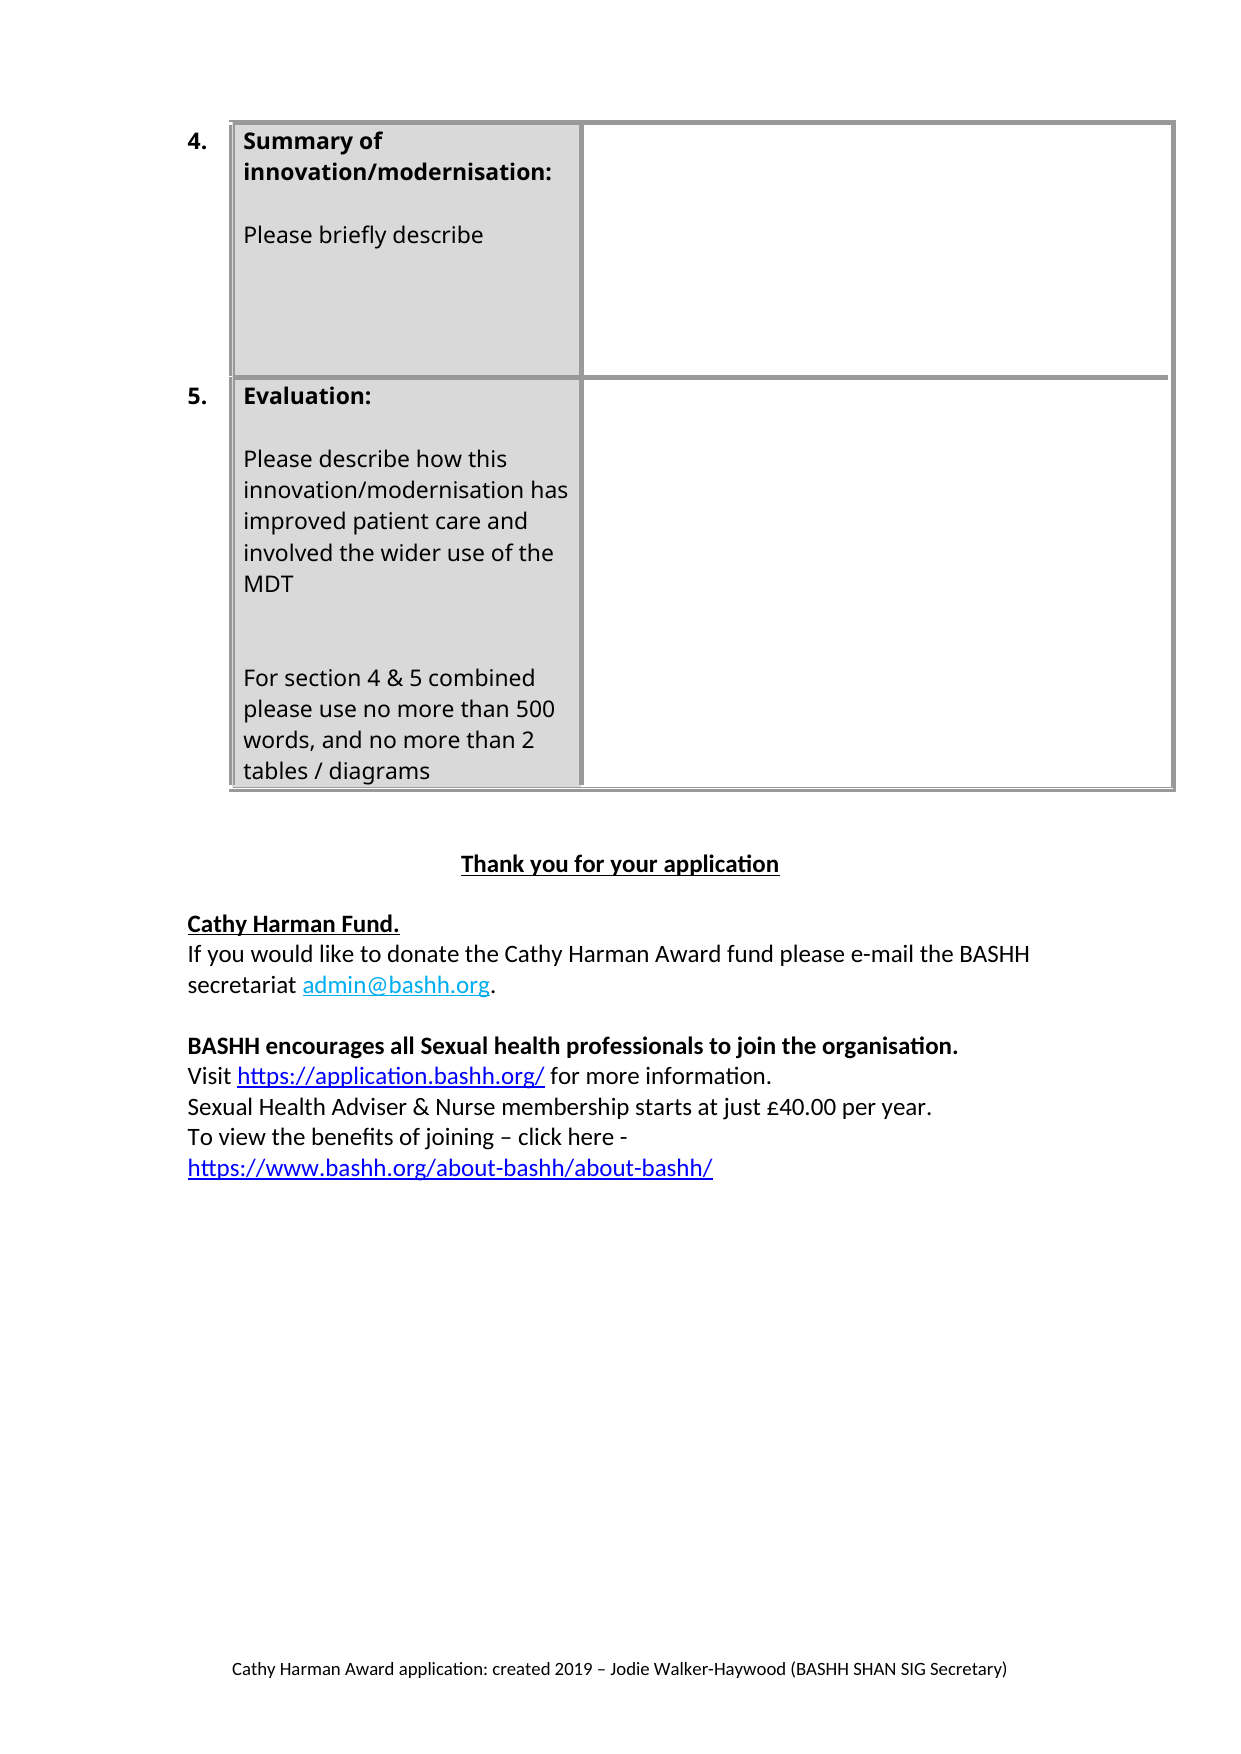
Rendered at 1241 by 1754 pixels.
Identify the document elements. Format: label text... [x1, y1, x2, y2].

table_cell [581, 375, 1171, 787]
table_header [584, 125, 1171, 375]
text Sexual Health Adviser & Nurse membership starts at just £40.00 per year. [187, 1091, 1053, 1121]
table_header 4. [178, 123, 232, 375]
text To view the benefits of joining – click here - https://www.bashh.org/about-bashh/about-bashh/ [187, 1121, 1053, 1182]
table_cell Evaluation: Please describe how this innovation/modernisation has improved patient care and involved the wider use of the MDT For section 4 & 5 combined please use no more than 500 words, and no more than 2 tables / diagrams [232, 378, 581, 787]
text If you would like to donate the Cathy Harman Award fund please e-mail the BASHH secretariat admin@bashh.org. [187, 938, 1053, 999]
text BASHH encourages all Sexual health professionals to join the organisation. [187, 1030, 1053, 1060]
text Thank you for your application [187, 848, 1053, 879]
text Visit https://application.bashh.org/ for more information. [187, 1060, 1053, 1091]
text Cathy Harman Fund. [187, 908, 1053, 938]
table_header Summary of innovation/modernisation: Please briefly describe [235, 125, 579, 375]
table_cell 5. [176, 375, 232, 787]
